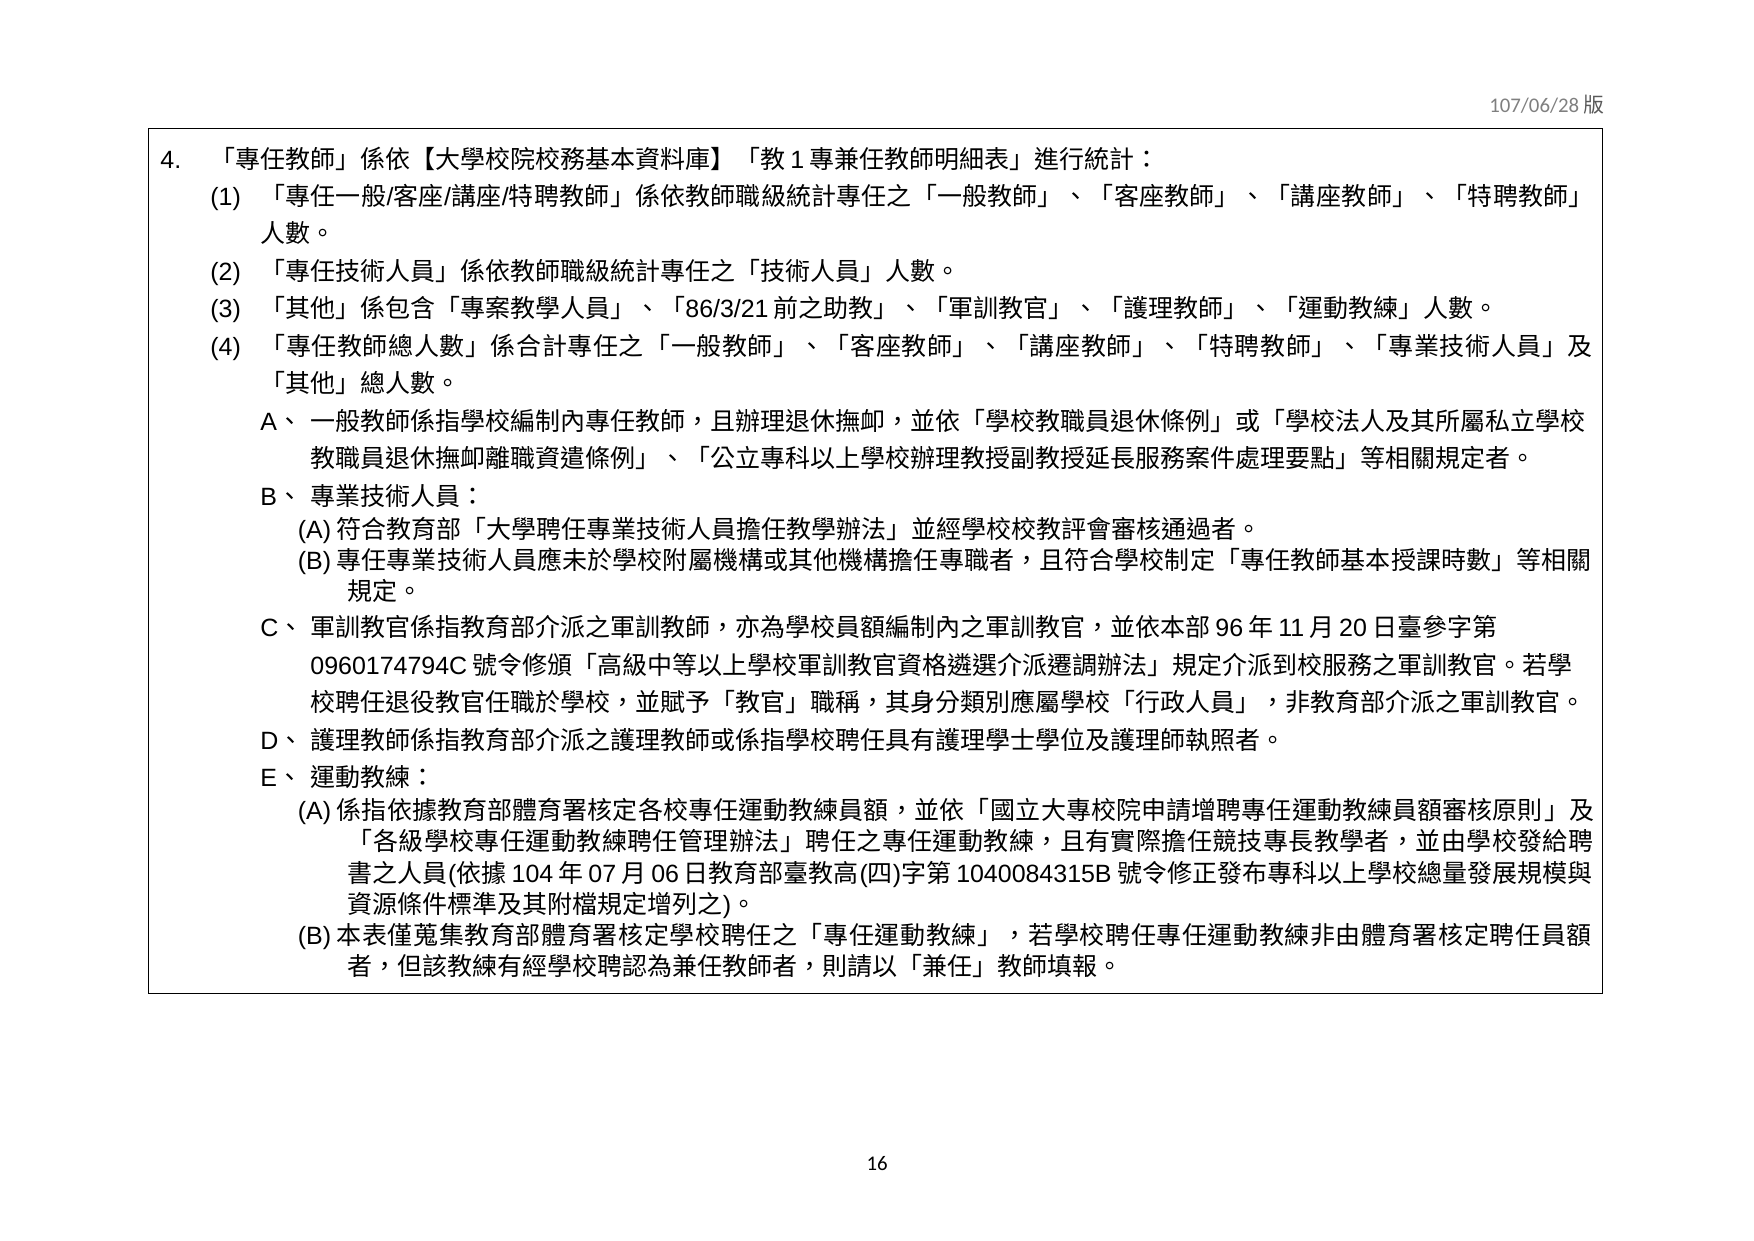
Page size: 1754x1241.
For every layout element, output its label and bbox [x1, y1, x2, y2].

table_cell [149, 129, 1602, 992]
